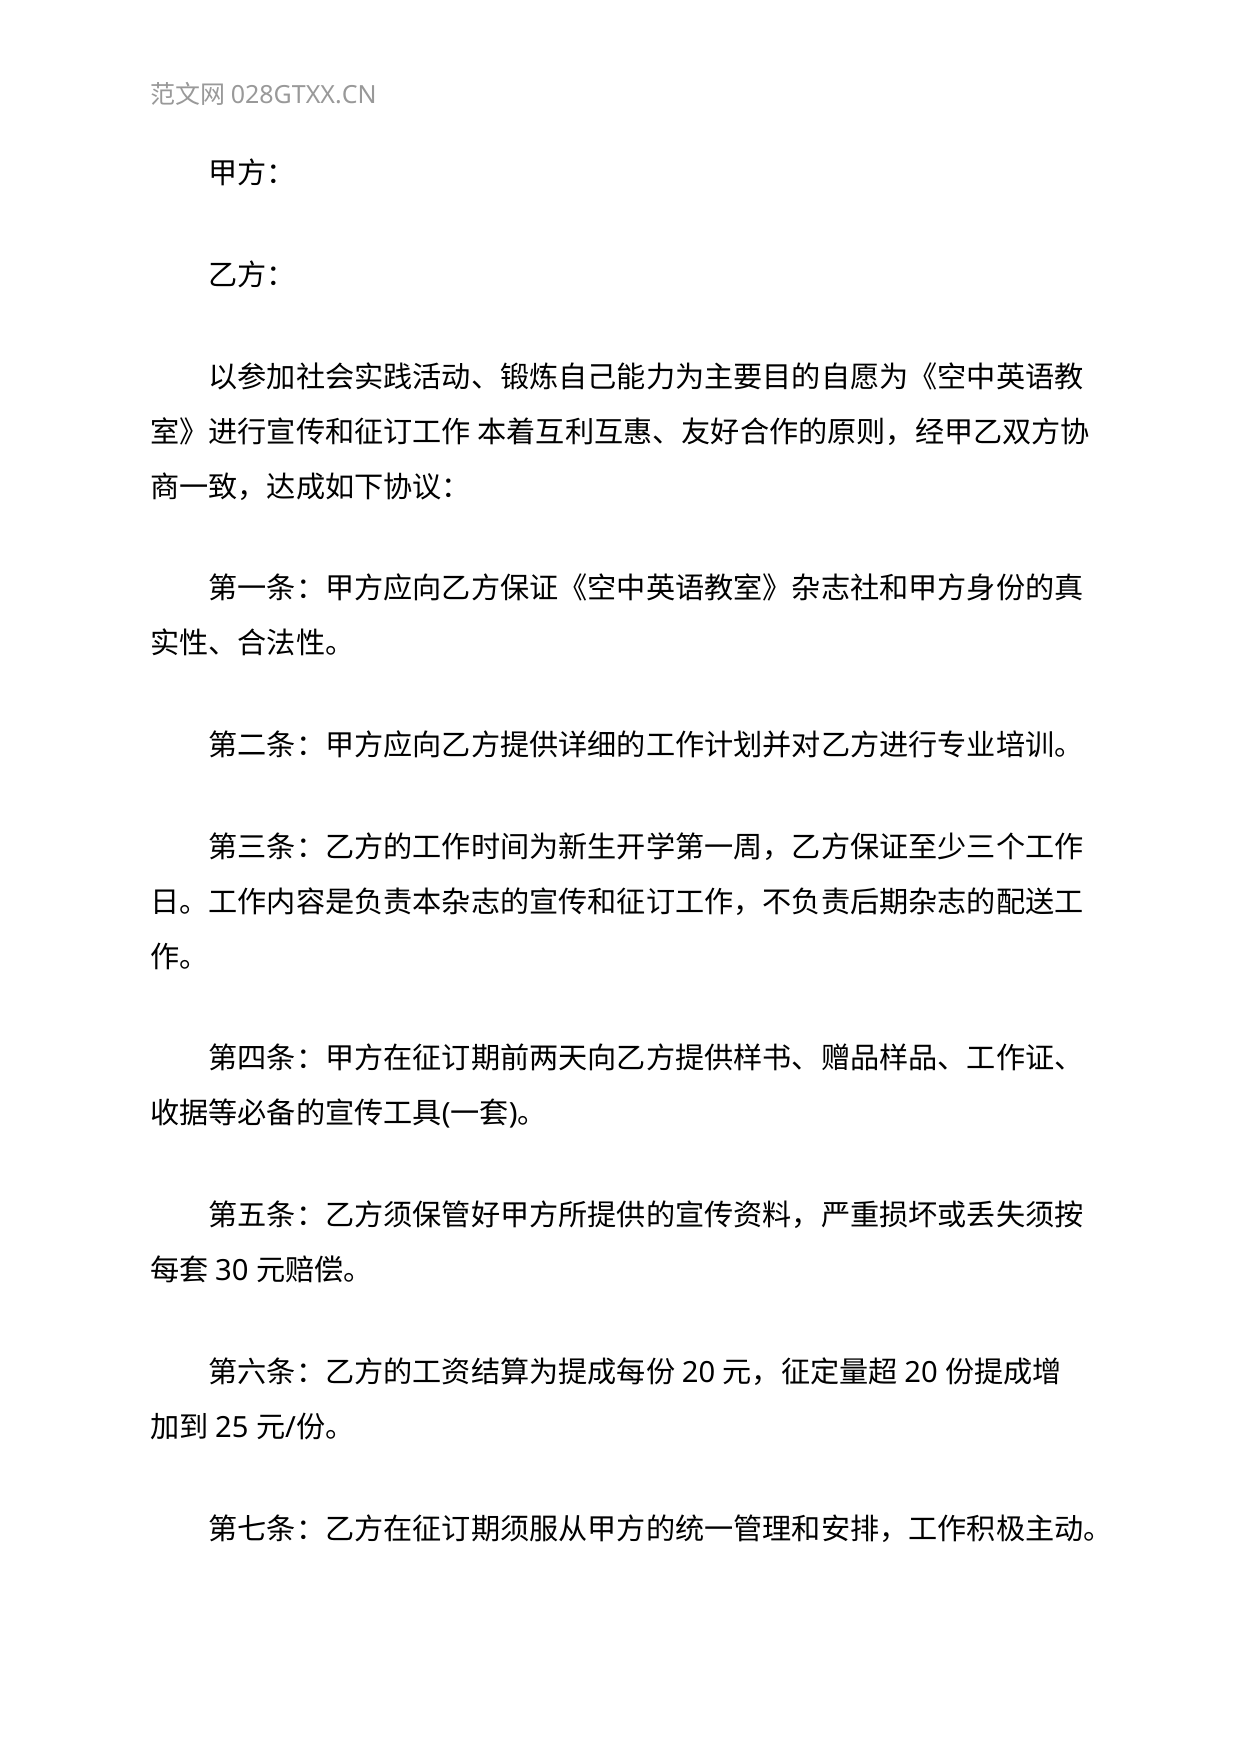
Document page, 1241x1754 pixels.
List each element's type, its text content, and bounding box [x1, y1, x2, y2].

text 第二条：甲方应向乙方提供详细的工作计划并对乙方进行专业培训。 [150, 722, 1090, 764]
text 甲方： [150, 150, 1090, 192]
text 第五条：乙方须保管好甲方所提供的宣传资料，严重损坏或丢失须按每套 30 元赔偿。 [150, 1192, 1090, 1289]
text 乙方： [150, 252, 1090, 294]
text 第六条：乙方的工资结算为提成每份 20 元，征定量超 20 份提成增加到 25 元/份。 [150, 1349, 1090, 1446]
text 第四条：甲方在征订期前两天向乙方提供样书、赠品样品、工作证、收据等必备的宣传工具(一套)。 [150, 1035, 1090, 1132]
text 第七条：乙方在征订期须服从甲方的统一管理和安排，工作积极主动。 [150, 1506, 1090, 1548]
text 以参加社会实践活动、锻炼自己能力为主要目的自愿为《空中英语教室》进行宣传和征订工作 本着互利互惠、友好合作的原则，经甲乙双方协商一致，达成如下协议： [150, 353, 1090, 506]
text 第一条：甲方应向乙方保证《空中英语教室》杂志社和甲方身份的真实性、合法性。 [150, 565, 1090, 662]
text 第三条：乙方的工作时间为新生开学第一周，乙方保证至少三个工作日。工作内容是负责本杂志的宣传和征订工作，不负责后期杂志的配送工作。 [150, 823, 1090, 976]
